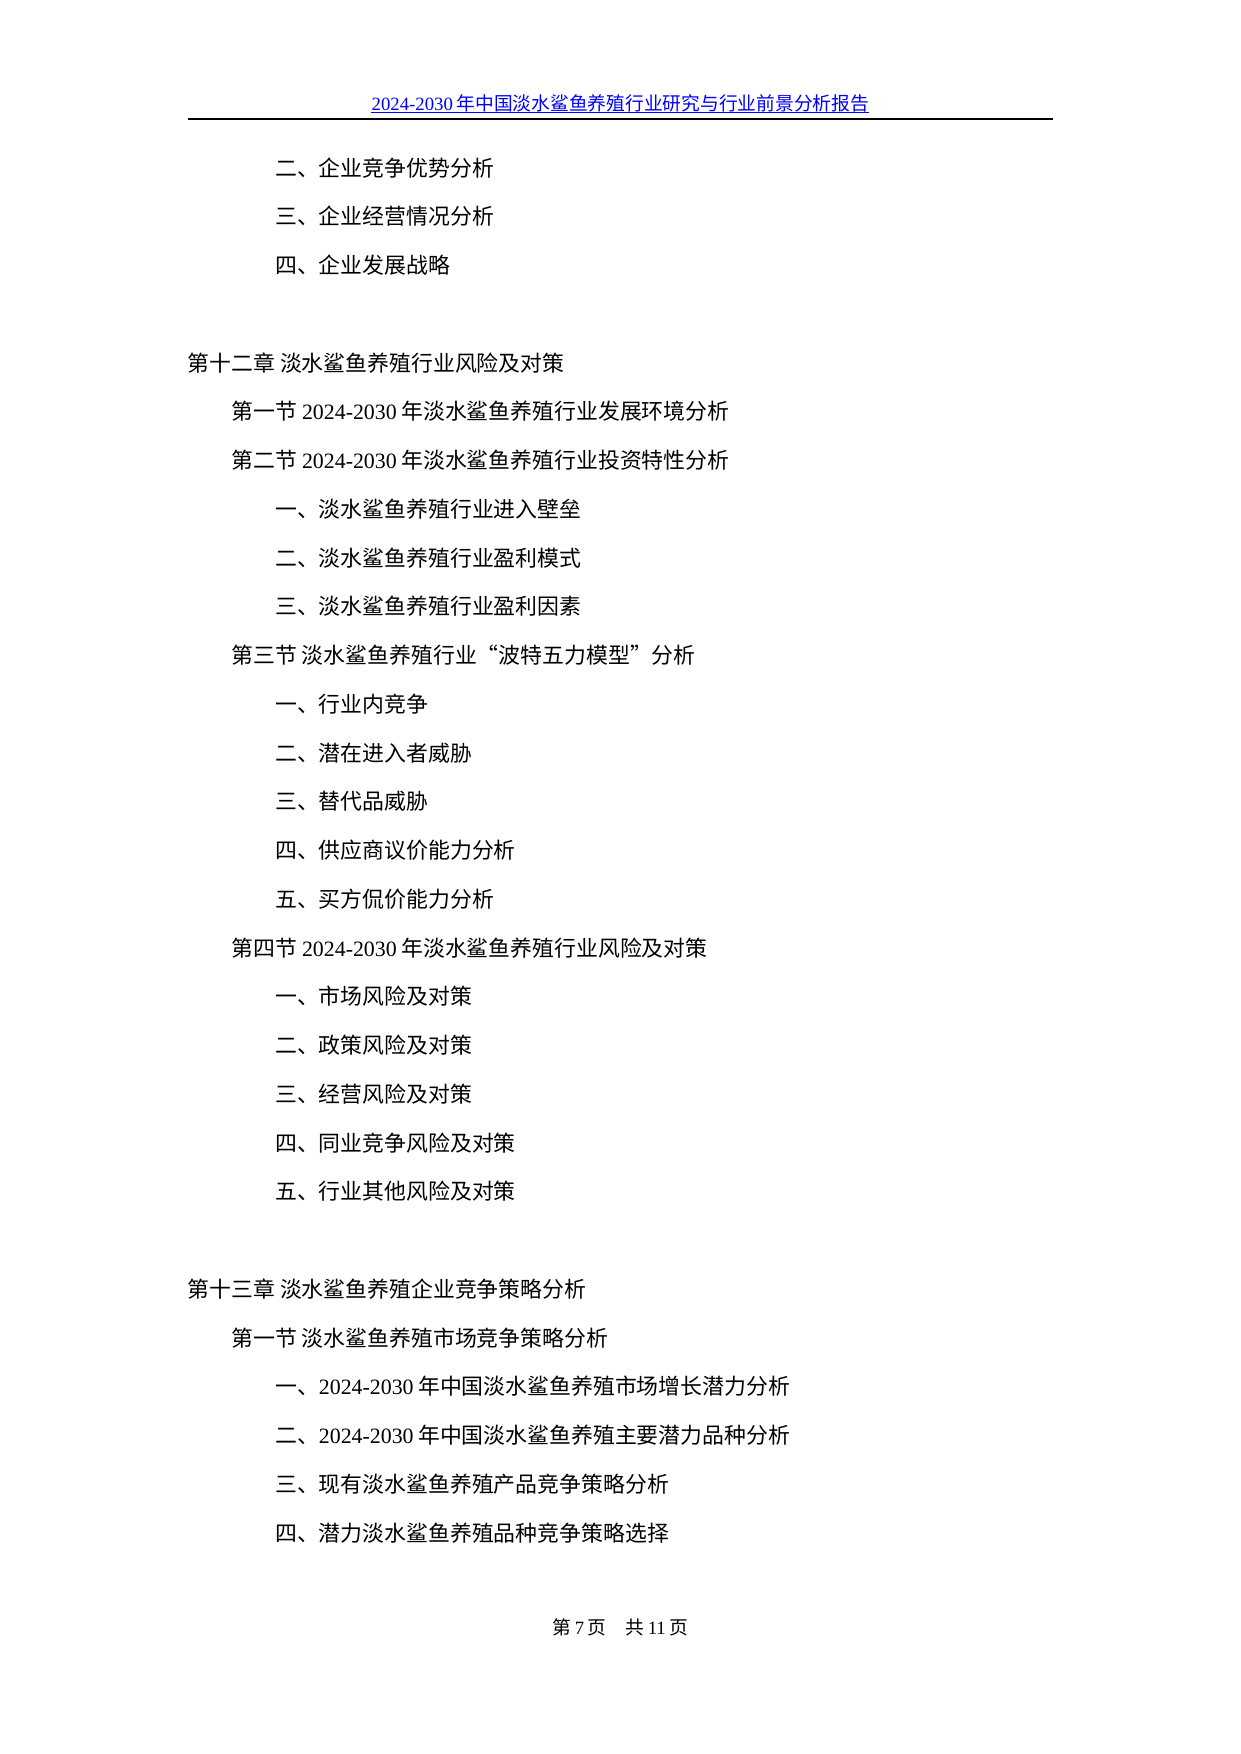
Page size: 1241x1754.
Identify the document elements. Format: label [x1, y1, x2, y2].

text [187, 150, 1053, 1548]
